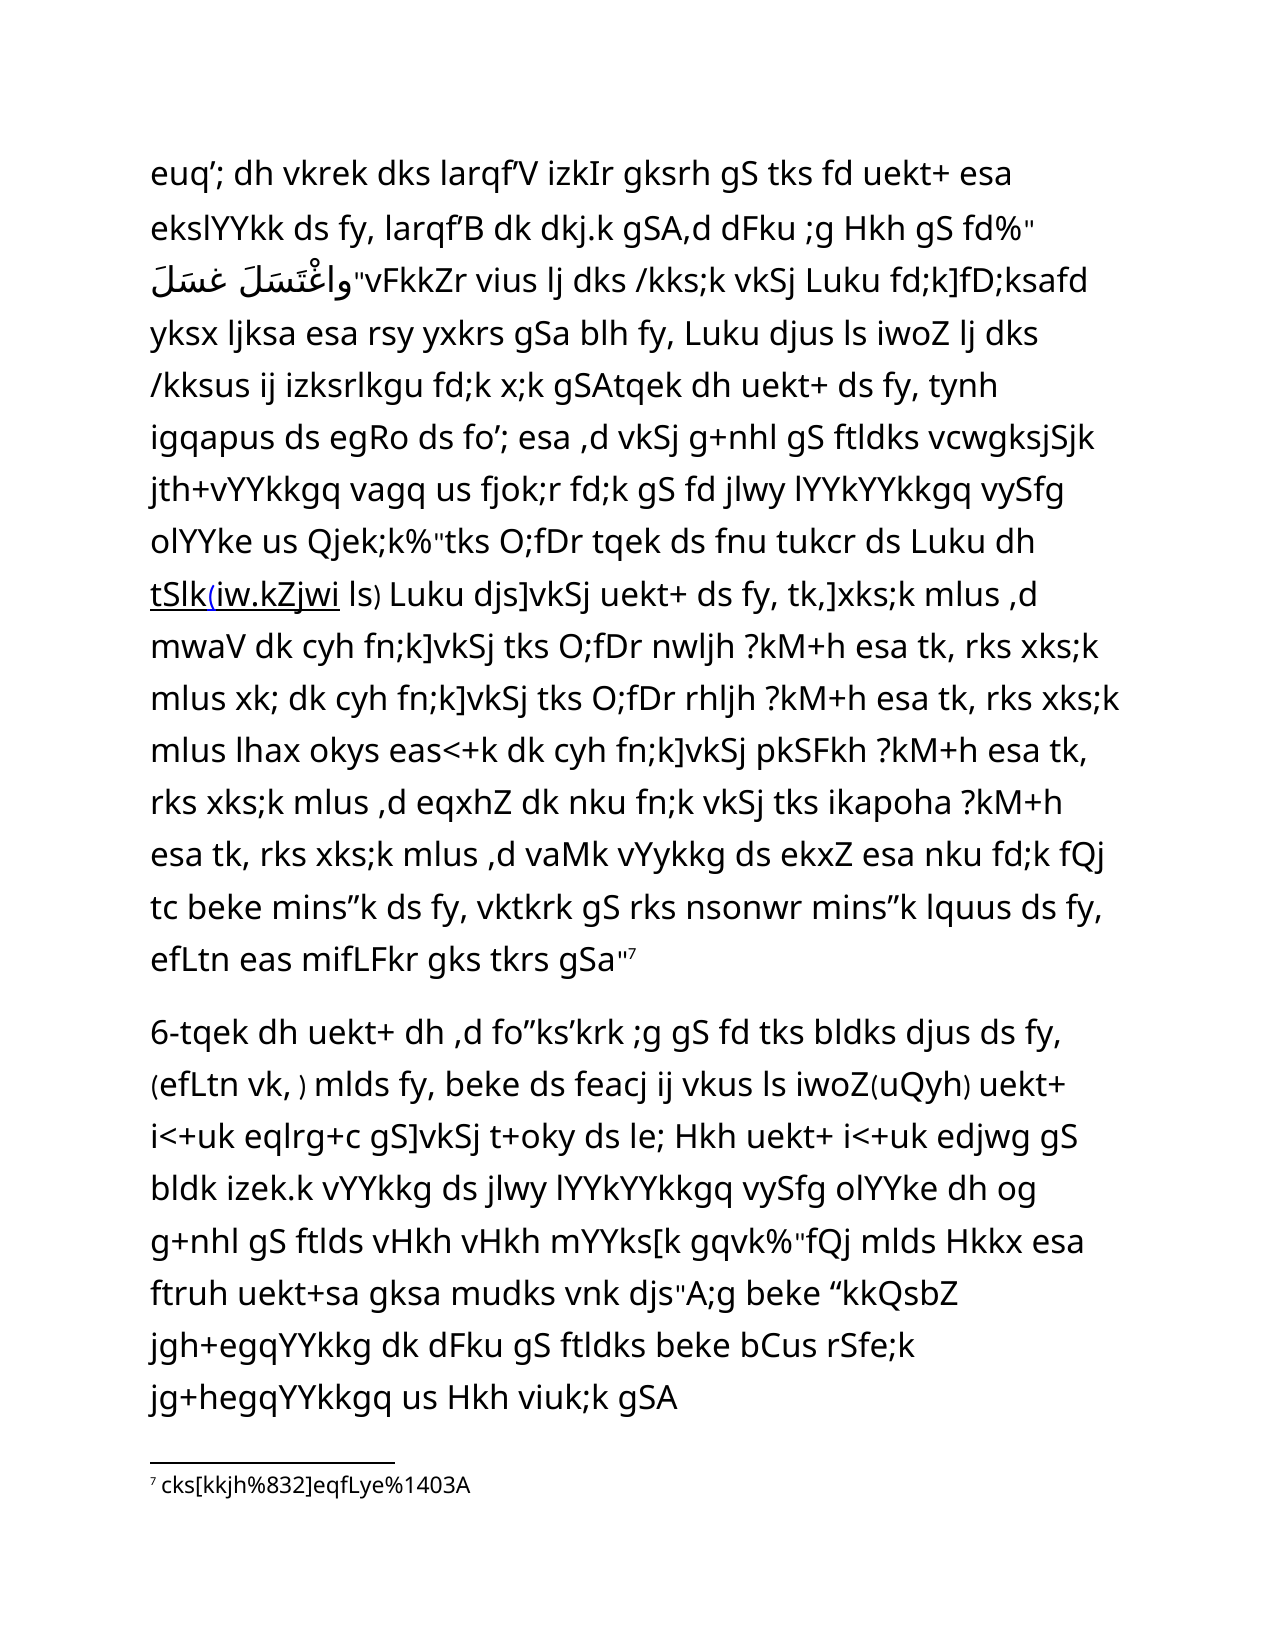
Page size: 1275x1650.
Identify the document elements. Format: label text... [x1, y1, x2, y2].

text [150, 150, 1125, 981]
text 6-tqek dh uekt+ dh ,d fo”ks’krk ;g gS fd tks bldks djus ds fy, (efLtn vk, ) mlds fy, beke ds feacj ij vkus ls iwoZ(uQyh) uekt+ i<+uk eqlrg+c gS]vkSj t+oky ds le; Hkh uekt+ i<+uk edjwg gS bldk izek.k vYYkkg ds jlwy lYYkYYkkgq vySfg olYYke dh og g+nhl gS ftlds vHkh vHkh mYYks[k gqvk%"fQj mlds Hkkx esa ftruh uekt+sa gksa mudks vnk djs"A;g beke “kkQsbZ jgh+egqYYkkg dk dFku gS ftldks beke bCus rSfe;k jg+hegqYYkkgq us Hkh viuk;k gSA [150, 1009, 1125, 1419]
